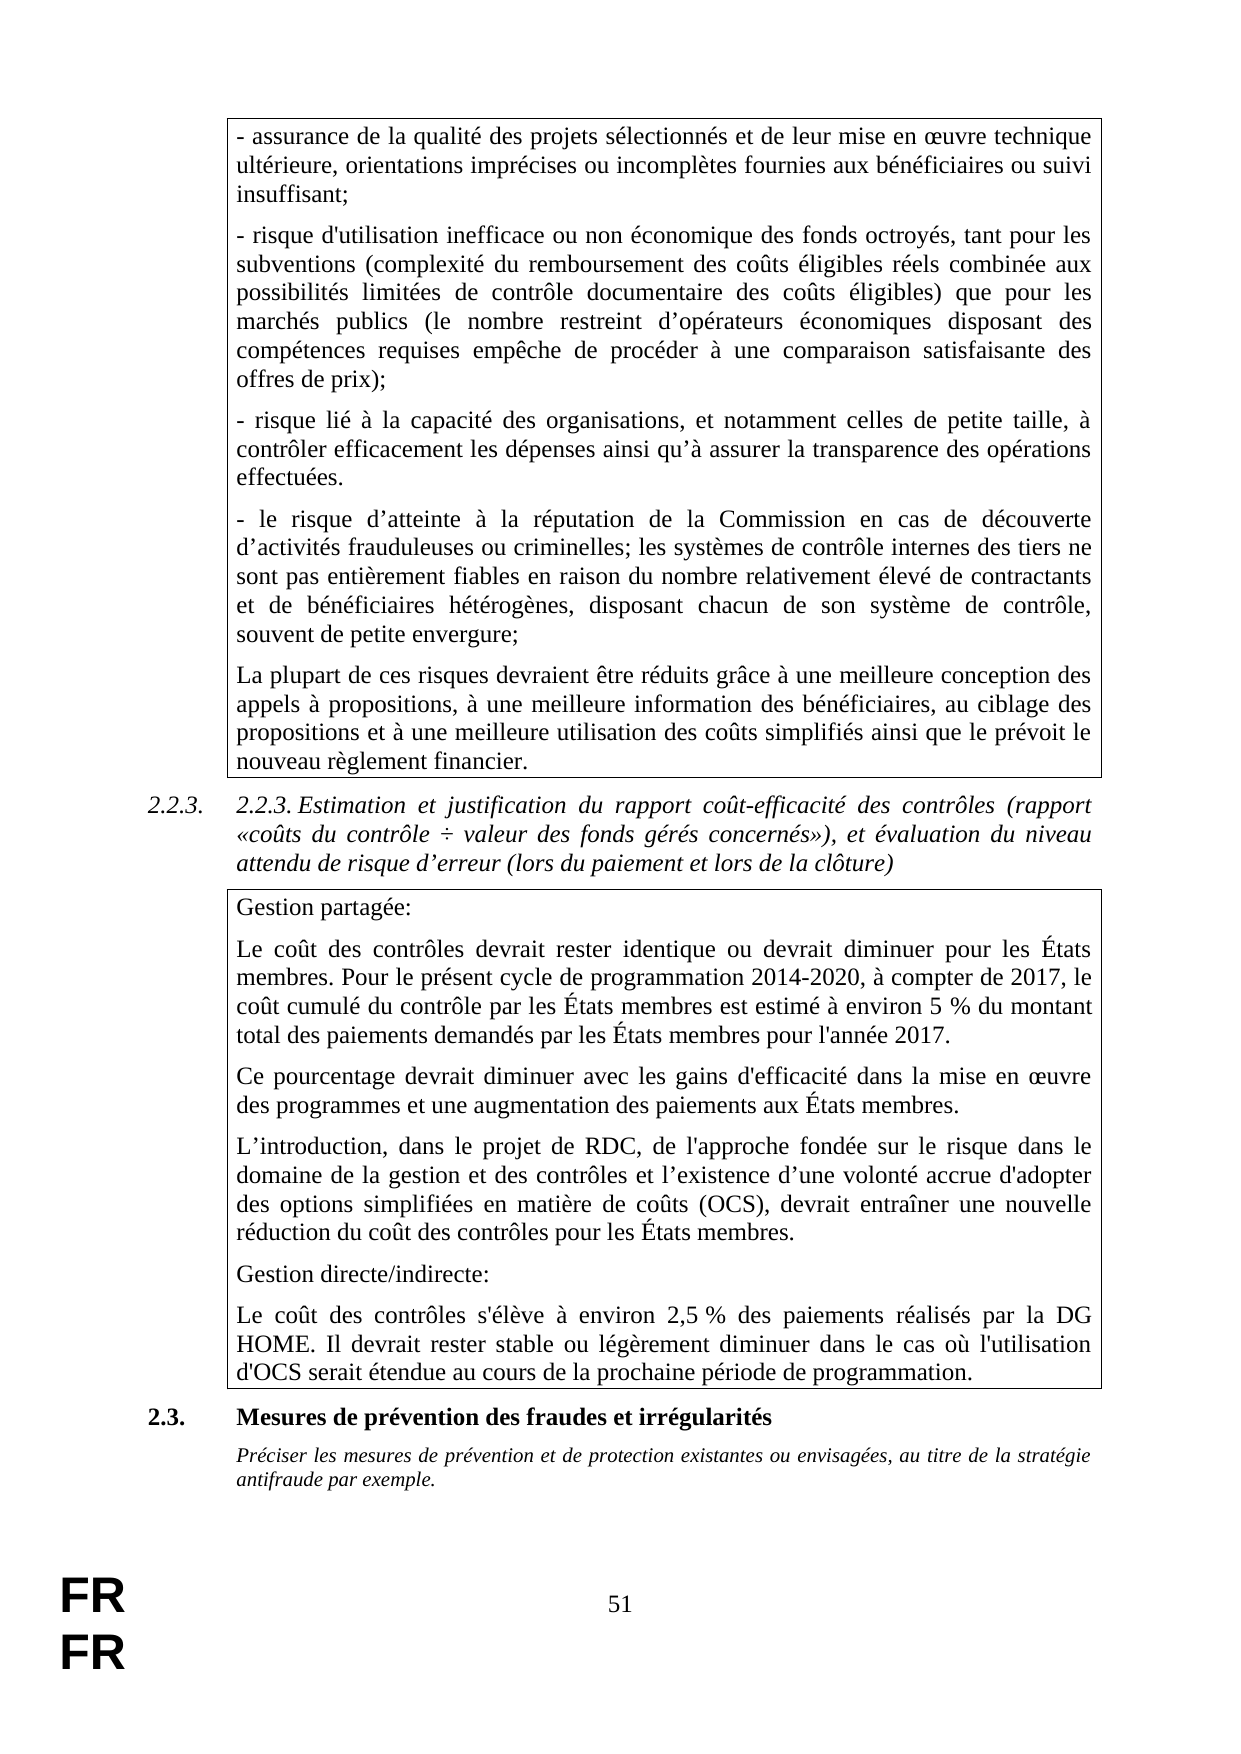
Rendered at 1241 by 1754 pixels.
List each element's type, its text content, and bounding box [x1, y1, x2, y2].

text - assurance de la qualité des projets sélectionnés et de leur mise en œuvre technique ultérieure, orientations imprécises ou incomplètes fournies aux bénéficiaires ou suivi insuffisant; [228, 119, 1101, 207]
text L’introduction, dans le projet de RDC, de l'approche fondée sur le risque dans le domaine de la gestion et des contrôles et l’existence d’une volonté accrue d'adopter des options simplifiées en matière de coûts (OCS), devrait entraîner une nouvelle réduction du coût des contrôles pour les États membres. [228, 1128, 1101, 1246]
text - risque d'utilisation inefficace ou non économique des fonds octroyés, tant pour les subventions (complexité du remboursement des coûts éligibles réels combinée aux possibilités limitées de contrôle documentaire des coûts éligibles) que pour les marchés publics (le nombre restreint d’opérateurs économiques disposant des compétences requises empêche de procéder à une comparaison satisfaisante des offres de prix); [228, 217, 1101, 392]
text Le coût des contrôles s'élève à environ 2,5 % des paiements réalisés par la DG HOME. Il devrait rester stable ou légèrement diminuer dans le cas où l'utilisation d'OCS serait étendue au cours de la prochaine période de programmation. [228, 1297, 1101, 1388]
text - risque lié à la capacité des organisations, et notamment celles de petite taille, à contrôler efficacement les dépenses ainsi qu’à assurer la transparence des opérations effectuées. [228, 402, 1101, 491]
text Gestion directe/indirecte: [228, 1256, 1101, 1287]
text Le coût des contrôles devrait rester identique ou devrait diminuer pour les États membres. Pour le présent cycle de programmation 2014-2020, à compter de 2017, le coût cumulé du contrôle par les États membres est estimé à environ 5 % du montant total des paiements demandés par les États membres pour l'année 2017. [228, 931, 1101, 1049]
text Préciser les mesures de prévention et de protection existantes ou envisagées, au titre de la stratégie antifraude par exemple. [236, 1443, 1092, 1491]
subtitle 2.2.3. 2.2.3. Estimation et justification du rapport coût-efficacité des contrôles (rapport «coûts du contrôle ÷ valeur des fonds gérés concernés»), et évaluation du niveau attendu de risque d’erreur (lors du paiement et lors de la clôture) [148, 791, 1092, 877]
text Gestion partagée: [228, 890, 1101, 921]
subtitle 2.3. Mesures de prévention des fraudes et irrégularités [148, 1402, 1092, 1431]
text - le risque d’atteinte à la réputation de la Commission en cas de découverte d’activités frauduleuses ou criminelles; les systèmes de contrôle internes des tiers ne sont pas entièrement fiables en raison du nombre relativement élevé de contractants et de bénéficiaires hétérogènes, disposant chacun de son système de contrôle, souvent de petite envergure; [228, 501, 1101, 647]
text La plupart de ces risques devraient être réduits grâce à une meilleure conception des appels à propositions, à une meilleure information des bénéficiaires, au ciblage des propositions et à une meilleure utilisation des coûts simplifiés ainsi que le prévoit le nouveau règlement financier. [228, 657, 1101, 777]
text Ce pourcentage devrait diminuer avec les gains d'efficacité dans la mise en œuvre des programmes et une augmentation des paiements aux États membres. [228, 1058, 1101, 1119]
